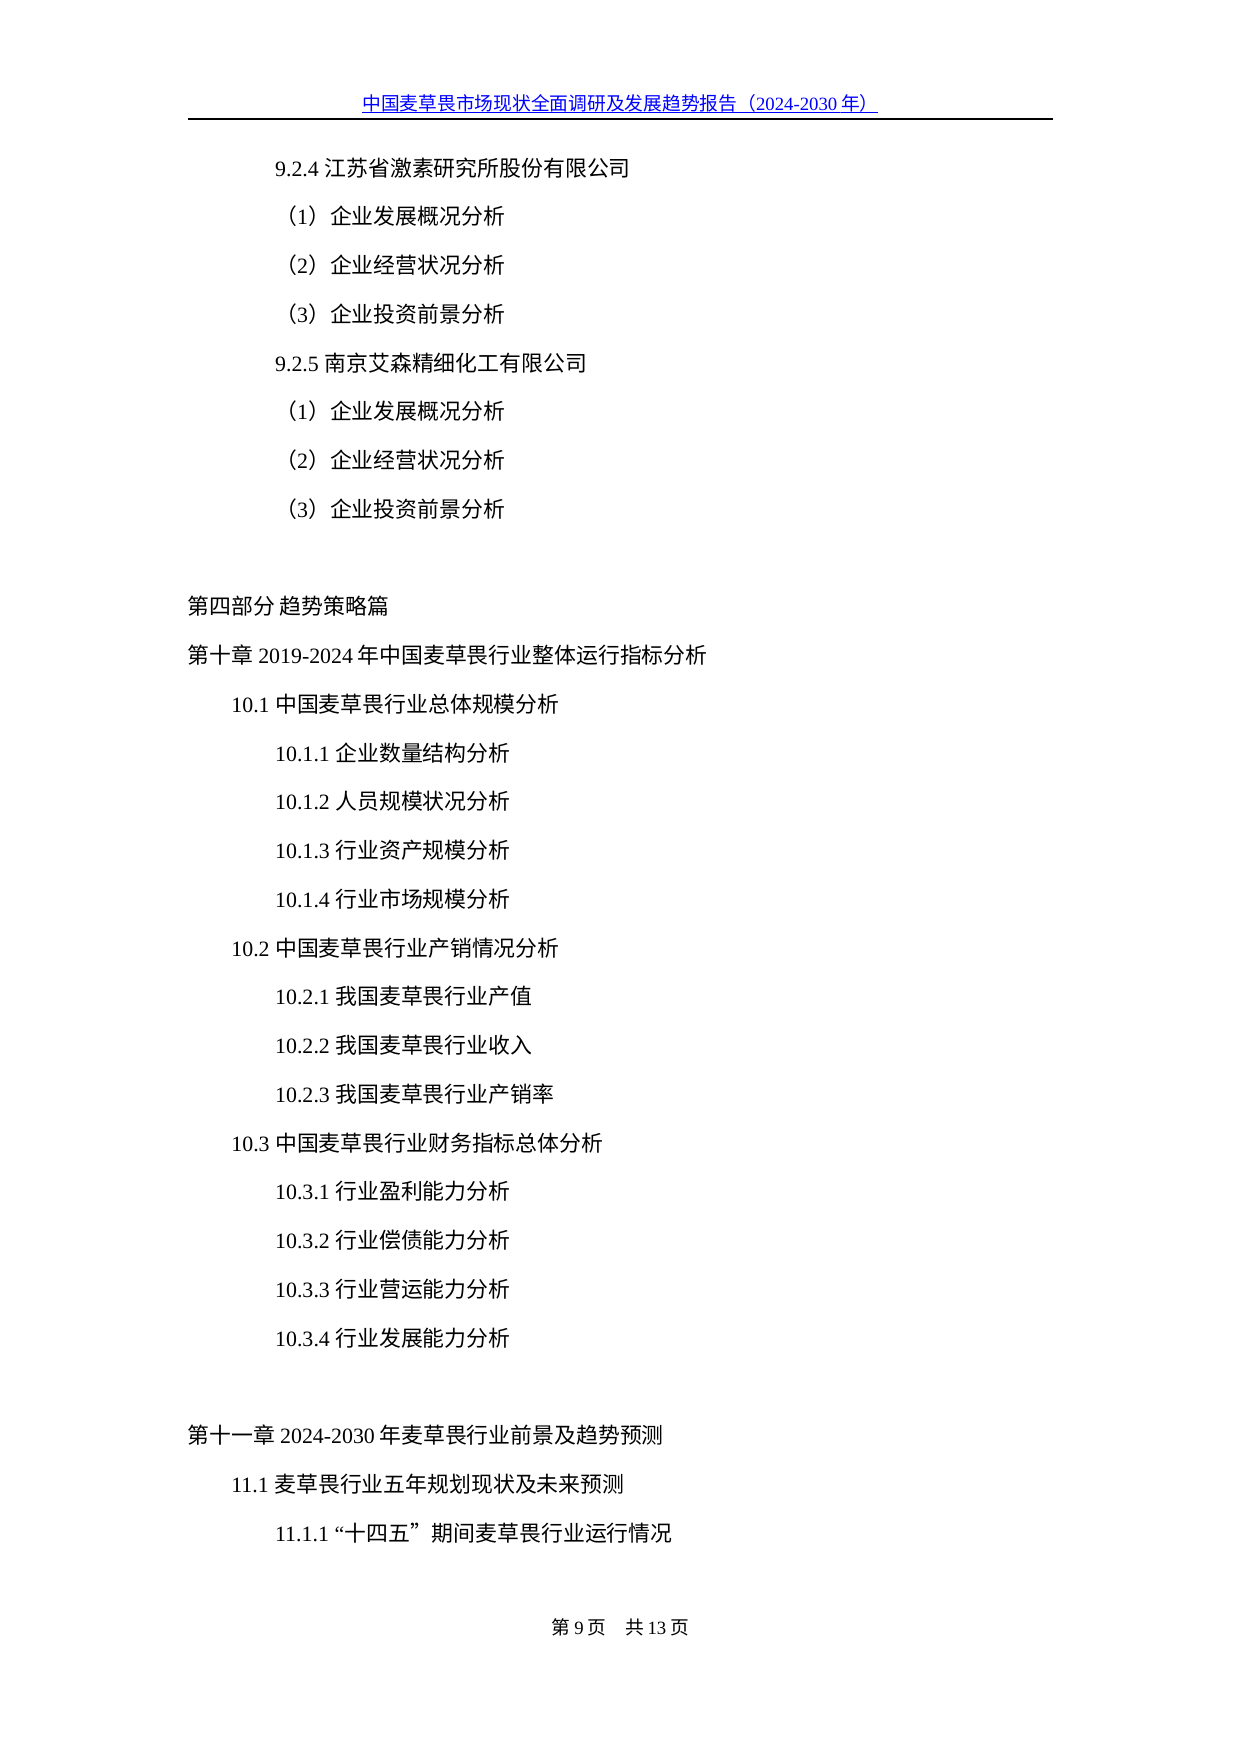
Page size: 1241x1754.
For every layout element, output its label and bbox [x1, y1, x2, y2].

text [187, 150, 1053, 1548]
